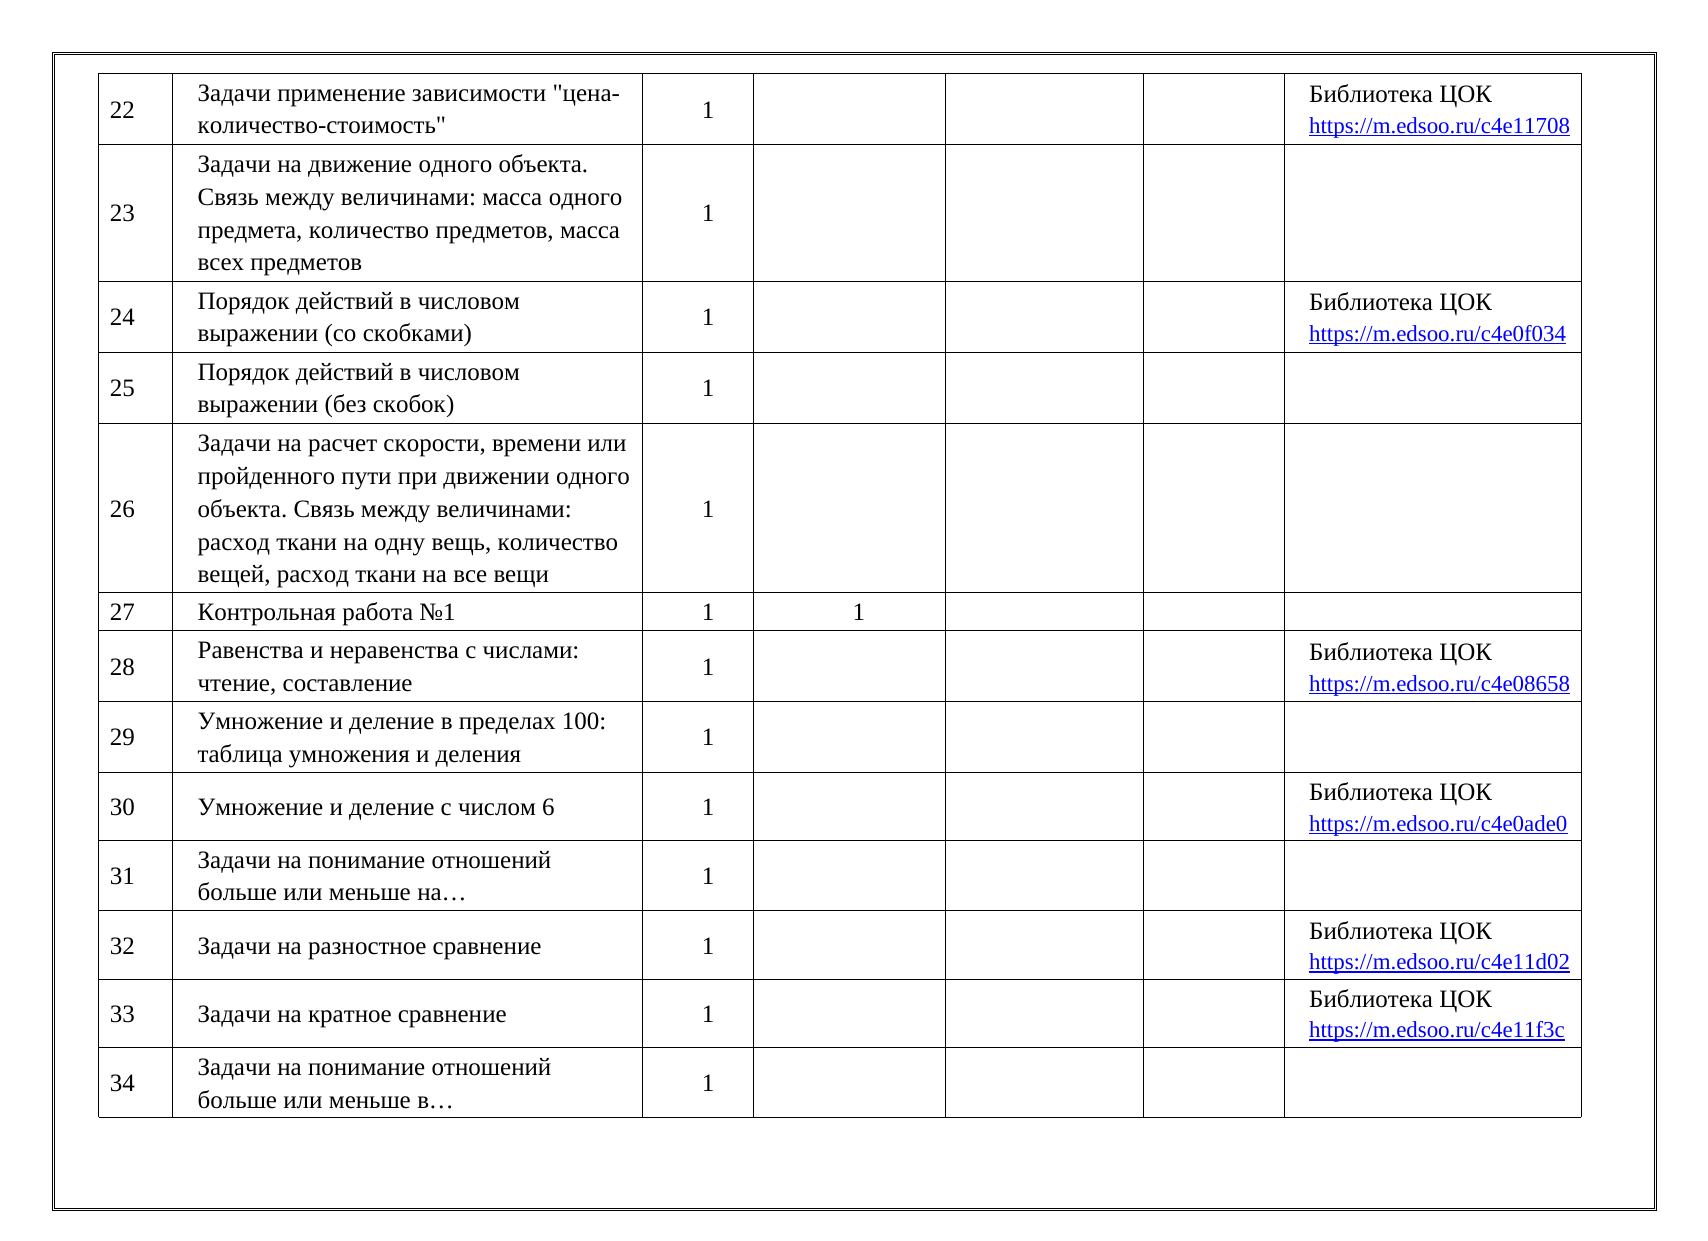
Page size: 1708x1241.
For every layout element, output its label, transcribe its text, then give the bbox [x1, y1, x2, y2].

table_cell [754, 631, 945, 701]
table_cell 1 [643, 980, 753, 1046]
table_cell 1 [643, 593, 753, 630]
table_header Библиотека ЦОК https://m.edsoo.ru/c4e11708 [1285, 74, 1581, 144]
table_cell Библиотека ЦОК https://m.edsoo.ru/c4e0f034 [1285, 282, 1581, 352]
table_cell [946, 980, 1143, 1046]
table_cell [946, 773, 1143, 839]
table_cell [754, 145, 945, 281]
table_cell 31 [99, 841, 172, 910]
table_cell 1 [643, 282, 753, 352]
table_cell 23 [99, 145, 172, 281]
table_cell [1285, 424, 1581, 592]
table_cell 24 [99, 282, 172, 352]
table_cell 1 [643, 773, 753, 839]
table_cell Задачи на кратное сравнение [173, 980, 642, 1046]
table_cell [946, 282, 1143, 352]
table_cell 30 [99, 773, 172, 839]
table_cell [946, 1048, 1143, 1117]
table_cell [1285, 1048, 1581, 1117]
table_cell [1144, 424, 1284, 592]
table_cell 33 [99, 980, 172, 1046]
table_cell Умножение и деление в пределах 100: таблица умножения и деления [173, 702, 642, 771]
table_cell 1 [643, 145, 753, 281]
table_cell Библиотека ЦОК https://m.edsoo.ru/c4e11f3c [1285, 980, 1581, 1046]
table_cell [1144, 980, 1284, 1046]
table_cell [1285, 145, 1581, 281]
table_cell 25 [99, 353, 172, 422]
table_cell 26 [99, 424, 172, 592]
table_cell Равенства и неравенства с числами: чтение, составление [173, 631, 642, 701]
table_cell Задачи на понимание отношений больше или меньше на… [173, 841, 642, 910]
table_cell 1 [754, 593, 945, 630]
table_cell [1285, 593, 1581, 630]
table_cell Порядок действий в числовом выражении (без скобок) [173, 353, 642, 422]
table_cell [1144, 841, 1284, 910]
table_cell 1 [643, 353, 753, 422]
table_cell 34 [99, 1048, 172, 1117]
table_cell [754, 911, 945, 979]
table_cell Задачи на движение одного объекта. Связь между величинами: масса одного предмета, количество предметов, масса всех предметов [173, 145, 642, 281]
table_cell Задачи на разностное сравнение [173, 911, 642, 979]
table_cell [946, 841, 1143, 910]
table_cell 1 [643, 1048, 753, 1117]
table_cell [946, 145, 1143, 281]
table_cell 32 [99, 911, 172, 979]
table_cell [1144, 593, 1284, 630]
table_cell [1285, 841, 1581, 910]
table_cell [946, 631, 1143, 701]
table_cell [1285, 702, 1581, 771]
table_cell [1285, 353, 1581, 422]
table_cell Библиотека ЦОК https://m.edsoo.ru/c4e11d02 [1285, 911, 1581, 979]
table_cell Библиотека ЦОК https://m.edsoo.ru/c4e08658 [1285, 631, 1581, 701]
table_cell [754, 424, 945, 592]
table_header 1 [643, 74, 753, 144]
table_cell [754, 282, 945, 352]
table_cell [754, 980, 945, 1046]
table_cell [1144, 282, 1284, 352]
table_cell [946, 353, 1143, 422]
table_cell [1144, 702, 1284, 771]
table_cell 27 [99, 593, 172, 630]
table_header 22 [99, 74, 172, 144]
table_cell 1 [643, 841, 753, 910]
table_cell Контрольная работа №1 [173, 593, 642, 630]
table_cell [946, 593, 1143, 630]
table_cell [754, 1048, 945, 1117]
table_header [754, 74, 945, 144]
table_header [946, 74, 1143, 144]
table_cell 29 [99, 702, 172, 771]
table_cell [946, 911, 1143, 979]
table_cell [754, 353, 945, 422]
table_cell 1 [643, 702, 753, 771]
table_cell [946, 702, 1143, 771]
table_cell [1144, 631, 1284, 701]
table_cell Задачи на понимание отношений больше или меньше в… [173, 1048, 642, 1117]
table_cell [946, 424, 1143, 592]
table_cell [754, 702, 945, 771]
table_cell 1 [643, 631, 753, 701]
table_cell [1144, 353, 1284, 422]
table_cell Порядок действий в числовом выражении (со скобками) [173, 282, 642, 352]
table_cell [1144, 773, 1284, 839]
table_cell [754, 773, 945, 839]
table_cell [1144, 911, 1284, 979]
table_cell 1 [643, 424, 753, 592]
table_cell [754, 841, 945, 910]
table_cell Умножение и деление с числом 6 [173, 773, 642, 839]
table_cell [1144, 145, 1284, 281]
table_cell Задачи на расчет скорости, времени или пройденного пути при движении одного объекта. Связь между величинами: расход ткани на одну вещь, количество вещей, расход ткани на все вещи [173, 424, 642, 592]
table_cell [1144, 1048, 1284, 1117]
table_header Задачи применение зависимости "цена- количество-стоимость" [173, 74, 642, 144]
table_cell 1 [643, 911, 753, 979]
table_header [1144, 74, 1284, 144]
table_cell 28 [99, 631, 172, 701]
table_cell Библиотека ЦОК https://m.edsoo.ru/c4e0ade0 [1285, 773, 1581, 839]
